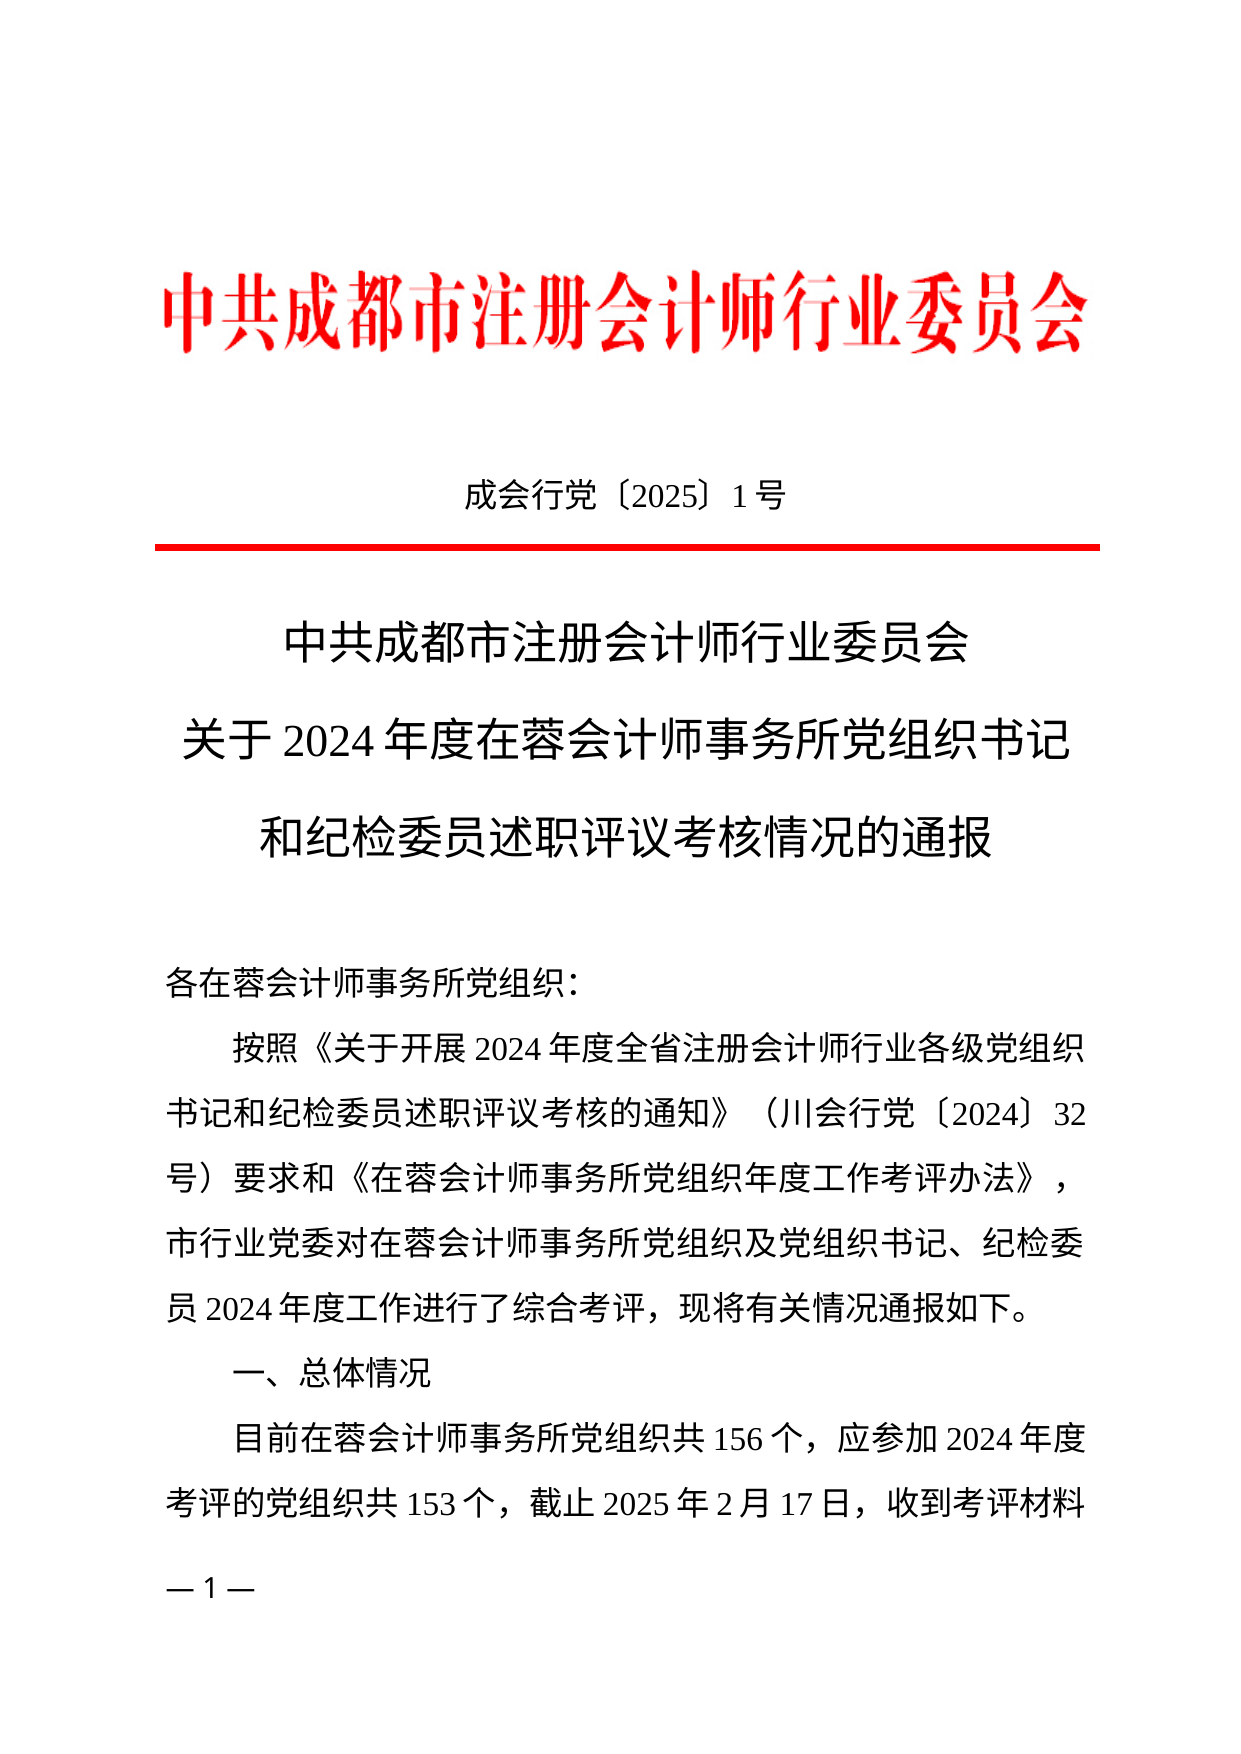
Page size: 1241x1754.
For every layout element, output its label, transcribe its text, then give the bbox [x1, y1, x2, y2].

text 中共成都市注册会计师行业委员会 [165, 590, 1087, 688]
text 按照《关于开展2024年度全省注册会计师行业各级党组织书记和纪检委员述职评议考核的通知》（川会行党〔2024〕32号）要求和《在蓉会计师事务所党组织年度工作考评办法》，市行业党委对在蓉会计师事务所党组织及党组织书记、纪检委员2024年度工作进行了综合考评，现将有关情况通报如下。 [165, 1013, 1087, 1338]
picture [152, 244, 1094, 373]
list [165, 1403, 1087, 1533]
text 关于2024年度在蓉会计师事务所党组织书记和纪检委员述职评议考核情况的通报 [165, 688, 1087, 883]
text 各在蓉会计师事务所党组织： [165, 948, 1087, 1013]
text 成会行党〔2025〕1号 [165, 460, 1087, 525]
list 总体情况 [165, 1338, 1087, 1403]
